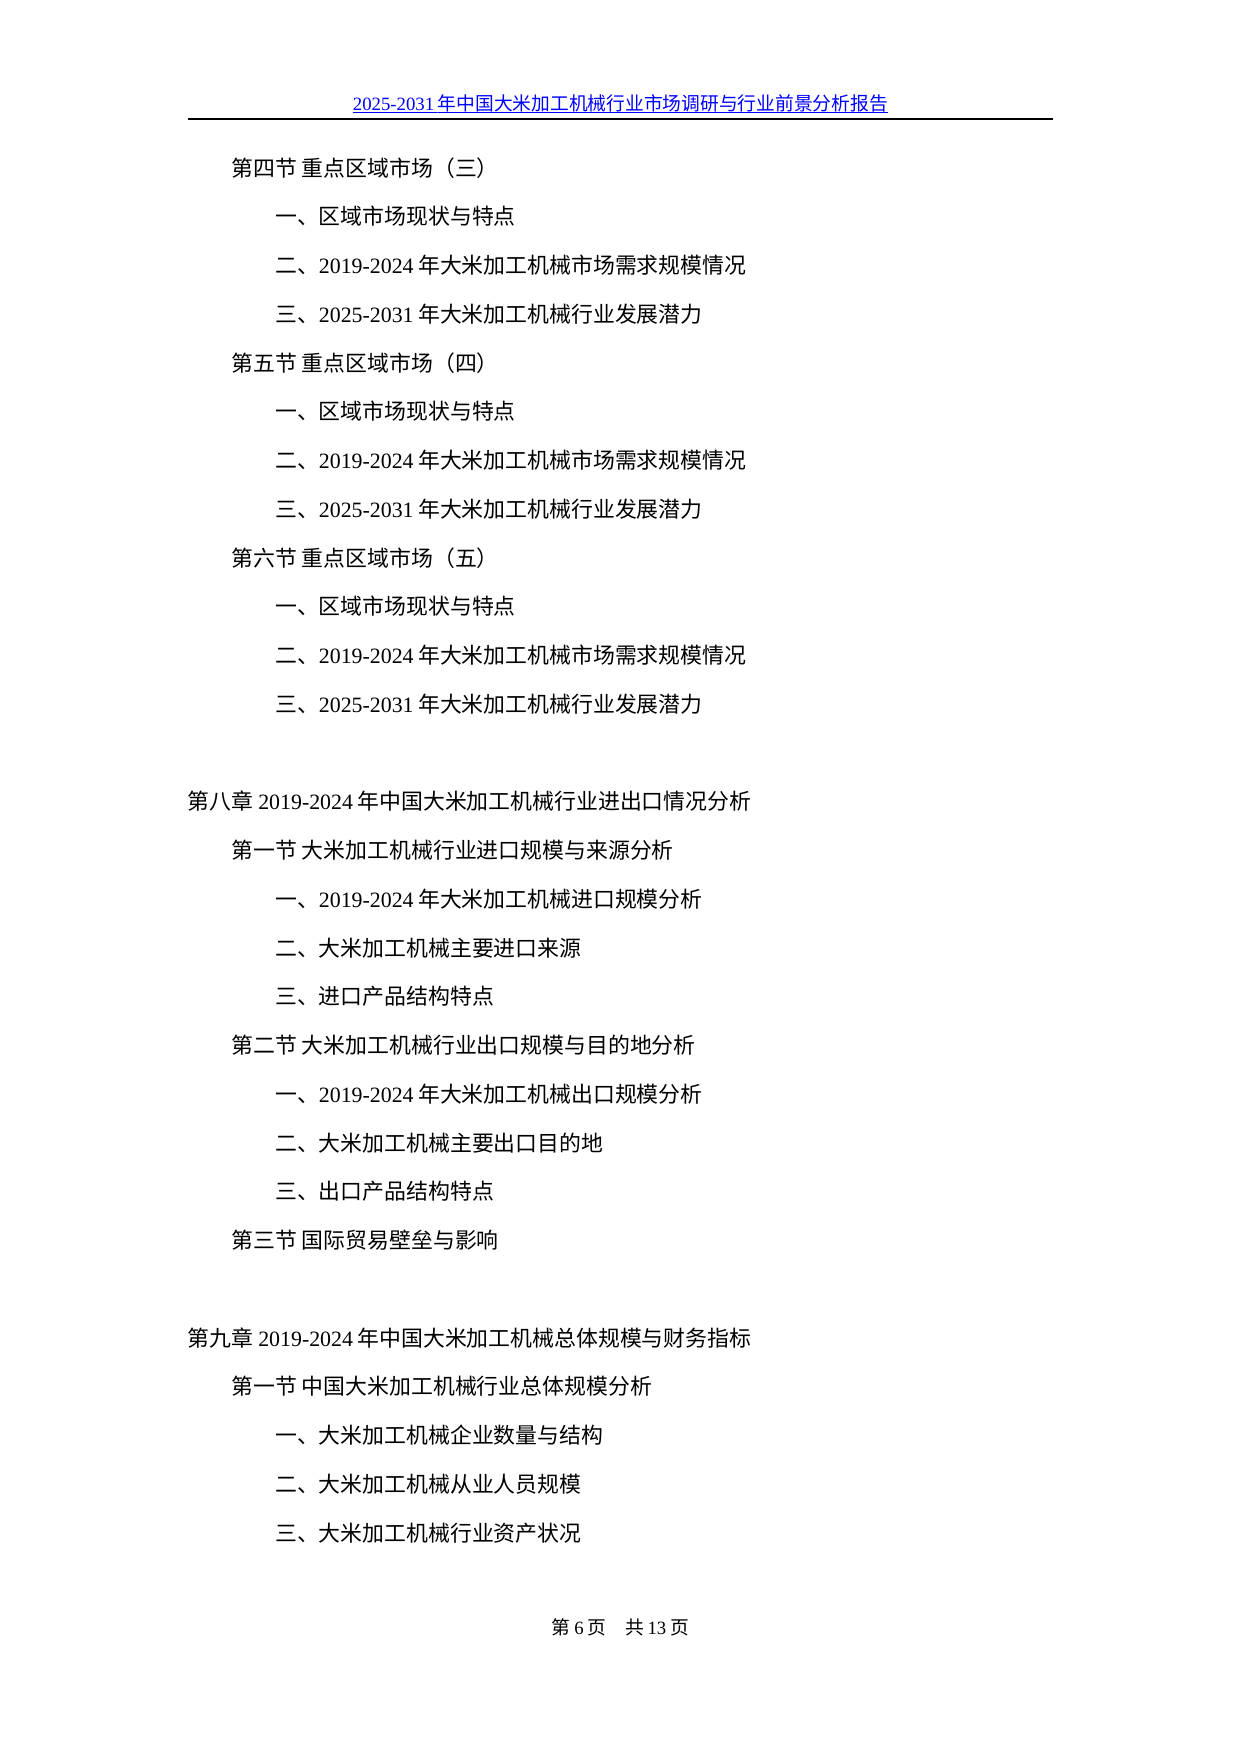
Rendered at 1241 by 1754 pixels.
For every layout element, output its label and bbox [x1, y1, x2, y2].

text [187, 150, 1053, 1548]
